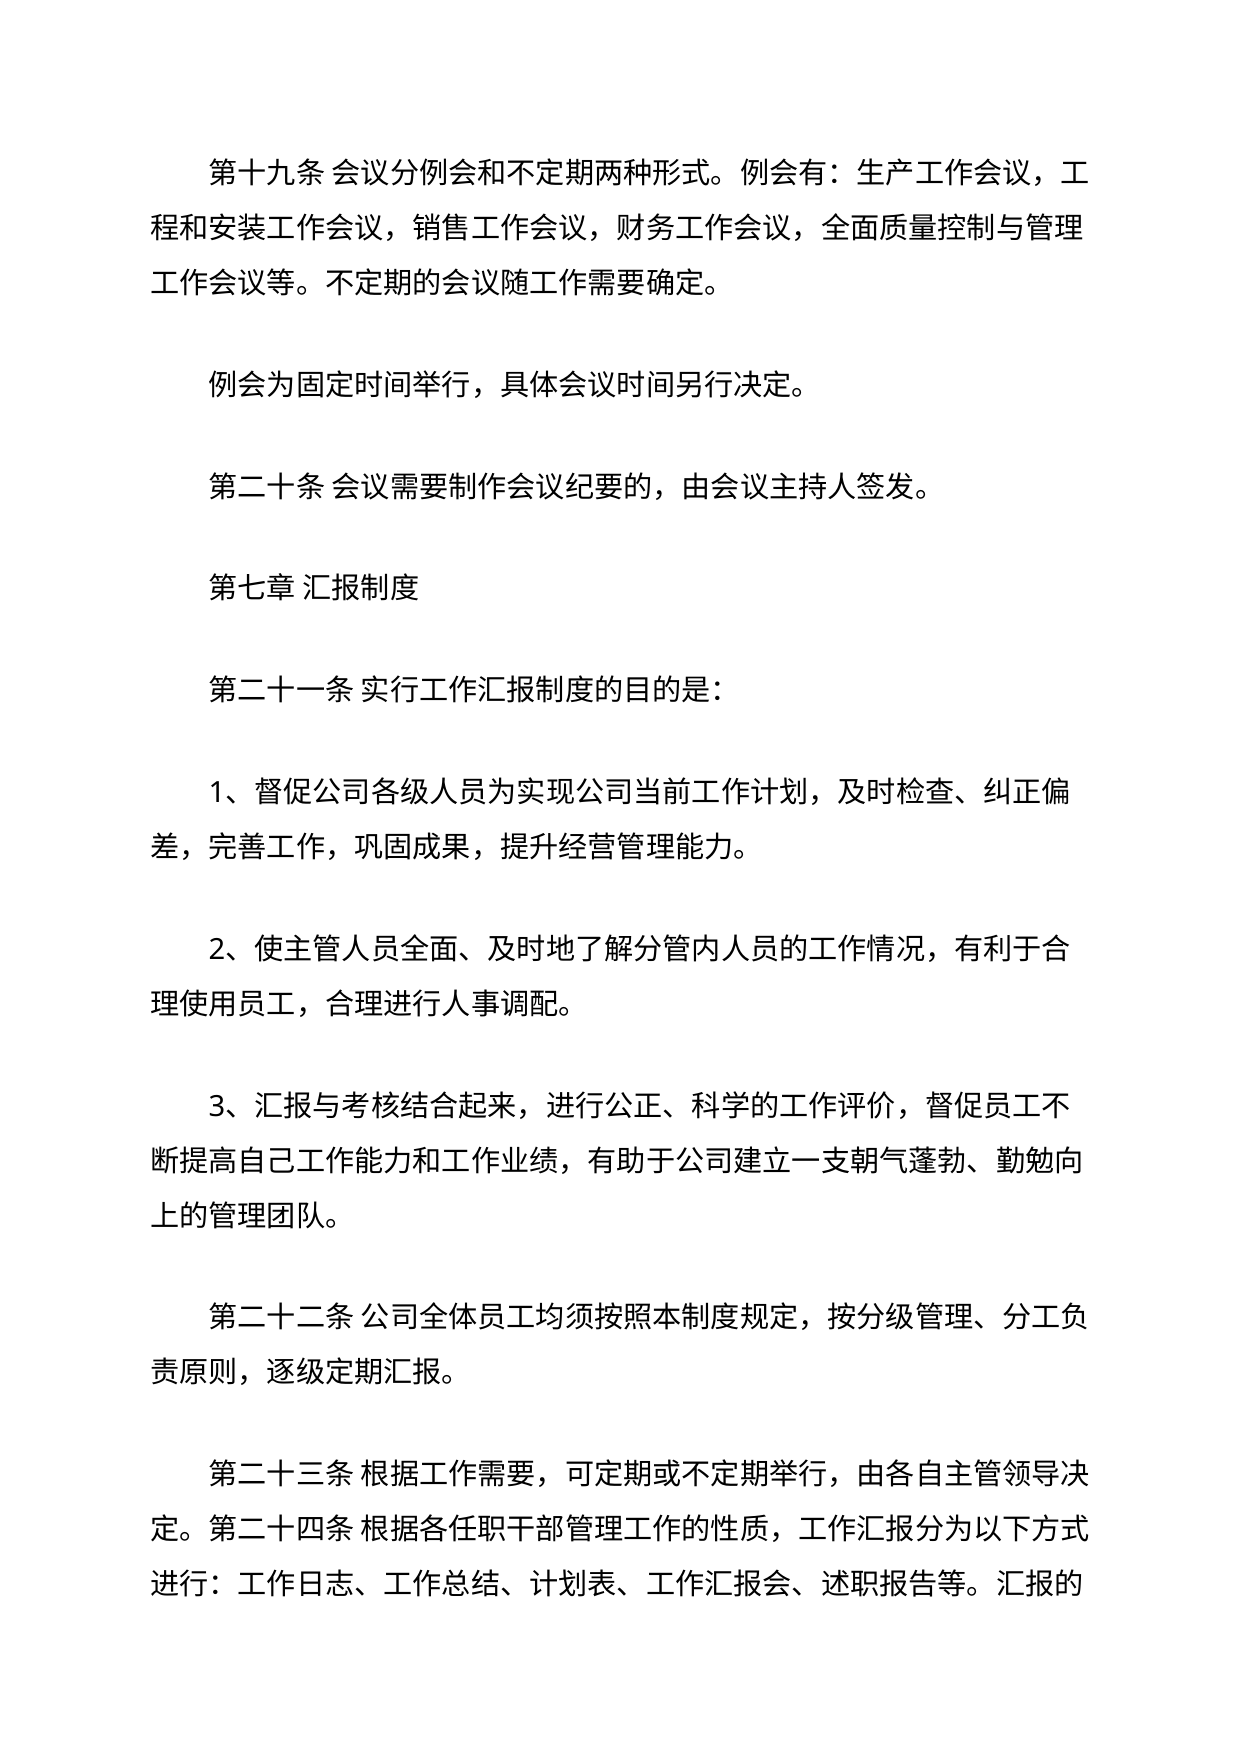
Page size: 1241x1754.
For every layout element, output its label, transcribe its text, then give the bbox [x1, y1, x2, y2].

text 1、督促公司各级人员为实现公司当前工作计划，及时检查、纠正偏差，完善工作，巩固成果，提升经营管理能力。 [150, 769, 1090, 866]
text 3、汇报与考核结合起来，进行公正、科学的工作评价，督促员工不断提高自己工作能力和工作业绩，有助于公司建立一支朝气蓬勃、勤勉向上的管理团队。 [150, 1082, 1090, 1234]
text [150, 1451, 1090, 1603]
text 第二十二条 公司全体员工均须按照本制度规定，按分级管理、分工负责原则，逐级定期汇报。 [150, 1294, 1090, 1391]
text 例会为固定时间举行，具体会议时间另行决定。 [150, 362, 1090, 404]
text 第十九条 会议分例会和不定期两种形式。例会有：生产工作会议，工程和安装工作会议，销售工作会议，财务工作会议，全面质量控制与管理工作会议等。不定期的会议随工作需要确定。 [150, 150, 1090, 302]
text 第七章 汇报制度 [150, 565, 1090, 607]
text 2、使主管人员全面、及时地了解分管内人员的工作情况，有利于合理使用员工，合理进行人事调配。 [150, 925, 1090, 1023]
text 第二十一条 实行工作汇报制度的目的是： [150, 667, 1090, 709]
text 第二十条 会议需要制作会议纪要的，由会议主持人签发。 [150, 463, 1090, 506]
